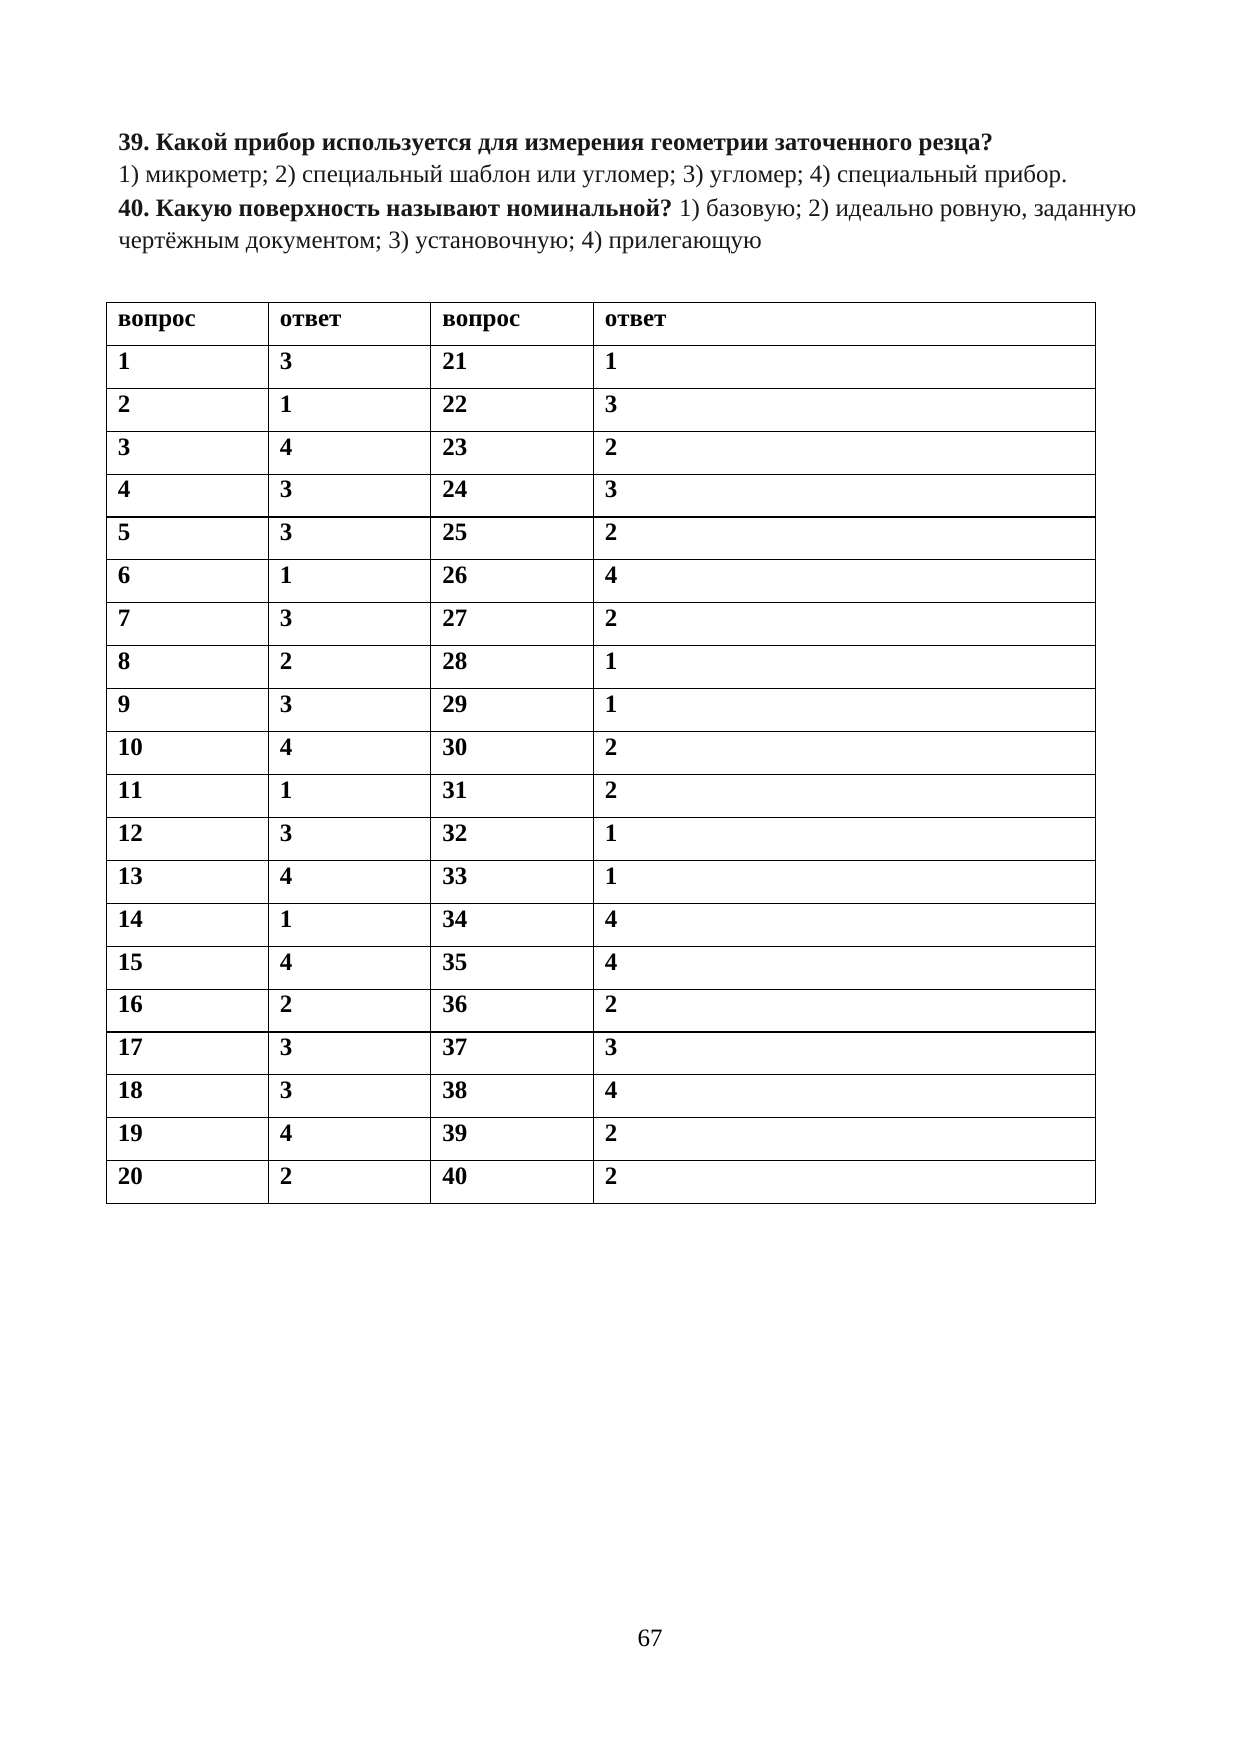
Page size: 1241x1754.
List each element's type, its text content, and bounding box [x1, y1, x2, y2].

table_cell 1 [107, 346, 268, 388]
table_cell 16 [107, 990, 268, 1031]
table_cell 7 [107, 603, 268, 645]
table_cell 3 [269, 689, 430, 731]
table_cell 3 [269, 603, 430, 645]
table_cell 37 [431, 1033, 593, 1074]
table_cell 21 [431, 346, 593, 388]
table_cell 23 [431, 432, 593, 473]
table_cell 3 [269, 1075, 430, 1117]
table_cell 39 [431, 1118, 593, 1160]
table_cell 4 [269, 732, 430, 774]
table_cell 1 [594, 689, 1095, 731]
table_cell 2 [107, 389, 268, 431]
table_cell 32 [431, 818, 593, 860]
table_cell 2 [594, 518, 1095, 559]
table_cell 38 [431, 1075, 593, 1117]
table_cell 2 [594, 775, 1095, 817]
table_cell 3 [269, 818, 430, 860]
table_cell 19 [107, 1118, 268, 1160]
table_cell 4 [594, 560, 1095, 602]
table_header вопрос [107, 303, 268, 345]
table_cell 34 [431, 904, 593, 946]
table_cell 2 [594, 1161, 1095, 1203]
table_cell 30 [431, 732, 593, 774]
table_cell 1 [269, 775, 430, 817]
table_cell 14 [107, 904, 268, 946]
table_cell 4 [269, 1118, 430, 1160]
table_cell 2 [594, 603, 1095, 645]
table_cell 4 [269, 432, 430, 473]
table_cell 3 [594, 1033, 1095, 1074]
table_cell 36 [431, 990, 593, 1031]
table_header вопрос [431, 303, 593, 345]
table_cell 2 [269, 1161, 430, 1203]
table_cell 22 [431, 389, 593, 431]
table_cell 1 [269, 389, 430, 431]
table_header ответ [594, 303, 1095, 345]
table_cell 4 [269, 861, 430, 903]
table_cell 2 [269, 990, 430, 1031]
table_cell 18 [107, 1075, 268, 1117]
table_cell 11 [107, 775, 268, 817]
table_cell 2 [594, 1118, 1095, 1160]
table_cell 4 [107, 475, 268, 516]
table_cell 1 [594, 861, 1095, 903]
text 1) микрометр; 2) специальный шаблон или угломер; 3) угломер; 4) специальный прибор. [118, 159, 1181, 188]
table_cell 3 [269, 475, 430, 516]
table_cell 5 [107, 518, 268, 559]
table_cell 3 [269, 518, 430, 559]
table_cell 28 [431, 646, 593, 688]
table_cell 12 [107, 818, 268, 860]
table_cell 4 [594, 947, 1095, 988]
table_cell 31 [431, 775, 593, 817]
text 40. Какую поверхность называют номинальной? 1) базовую; 2) идеально ровную, заданную чертёжным документом; 3) установочную; 4) прилегающую [118, 193, 1181, 254]
table_cell 25 [431, 518, 593, 559]
table_cell 1 [269, 560, 430, 602]
table_cell 3 [594, 475, 1095, 516]
table_cell 9 [107, 689, 268, 731]
table_cell 33 [431, 861, 593, 903]
table_cell 17 [107, 1033, 268, 1074]
table_cell 10 [107, 732, 268, 774]
table_cell 1 [269, 904, 430, 946]
table_cell 3 [269, 346, 430, 388]
table_cell 27 [431, 603, 593, 645]
table_cell 2 [594, 990, 1095, 1031]
table_cell 2 [269, 646, 430, 688]
table_cell 3 [594, 389, 1095, 431]
table_cell 20 [107, 1161, 268, 1203]
table_cell 2 [594, 432, 1095, 473]
table_cell 6 [107, 560, 268, 602]
table_cell 3 [269, 1033, 430, 1074]
table_cell 1 [594, 818, 1095, 860]
table_cell 15 [107, 947, 268, 988]
table_cell 29 [431, 689, 593, 731]
table_cell 4 [594, 904, 1095, 946]
text 39. Какой прибор используется для измерения геометрии заточенного резца? [118, 127, 1181, 155]
table_cell 24 [431, 475, 593, 516]
table_cell 1 [594, 646, 1095, 688]
table_cell 4 [594, 1075, 1095, 1117]
table_cell 13 [107, 861, 268, 903]
table_cell 8 [107, 646, 268, 688]
table_cell 26 [431, 560, 593, 602]
table_cell 35 [431, 947, 593, 988]
table_cell 40 [431, 1161, 593, 1203]
table_cell 3 [107, 432, 268, 473]
table_cell 1 [594, 346, 1095, 388]
table_cell 4 [269, 947, 430, 988]
table_header ответ [269, 303, 430, 345]
table_cell 2 [594, 732, 1095, 774]
